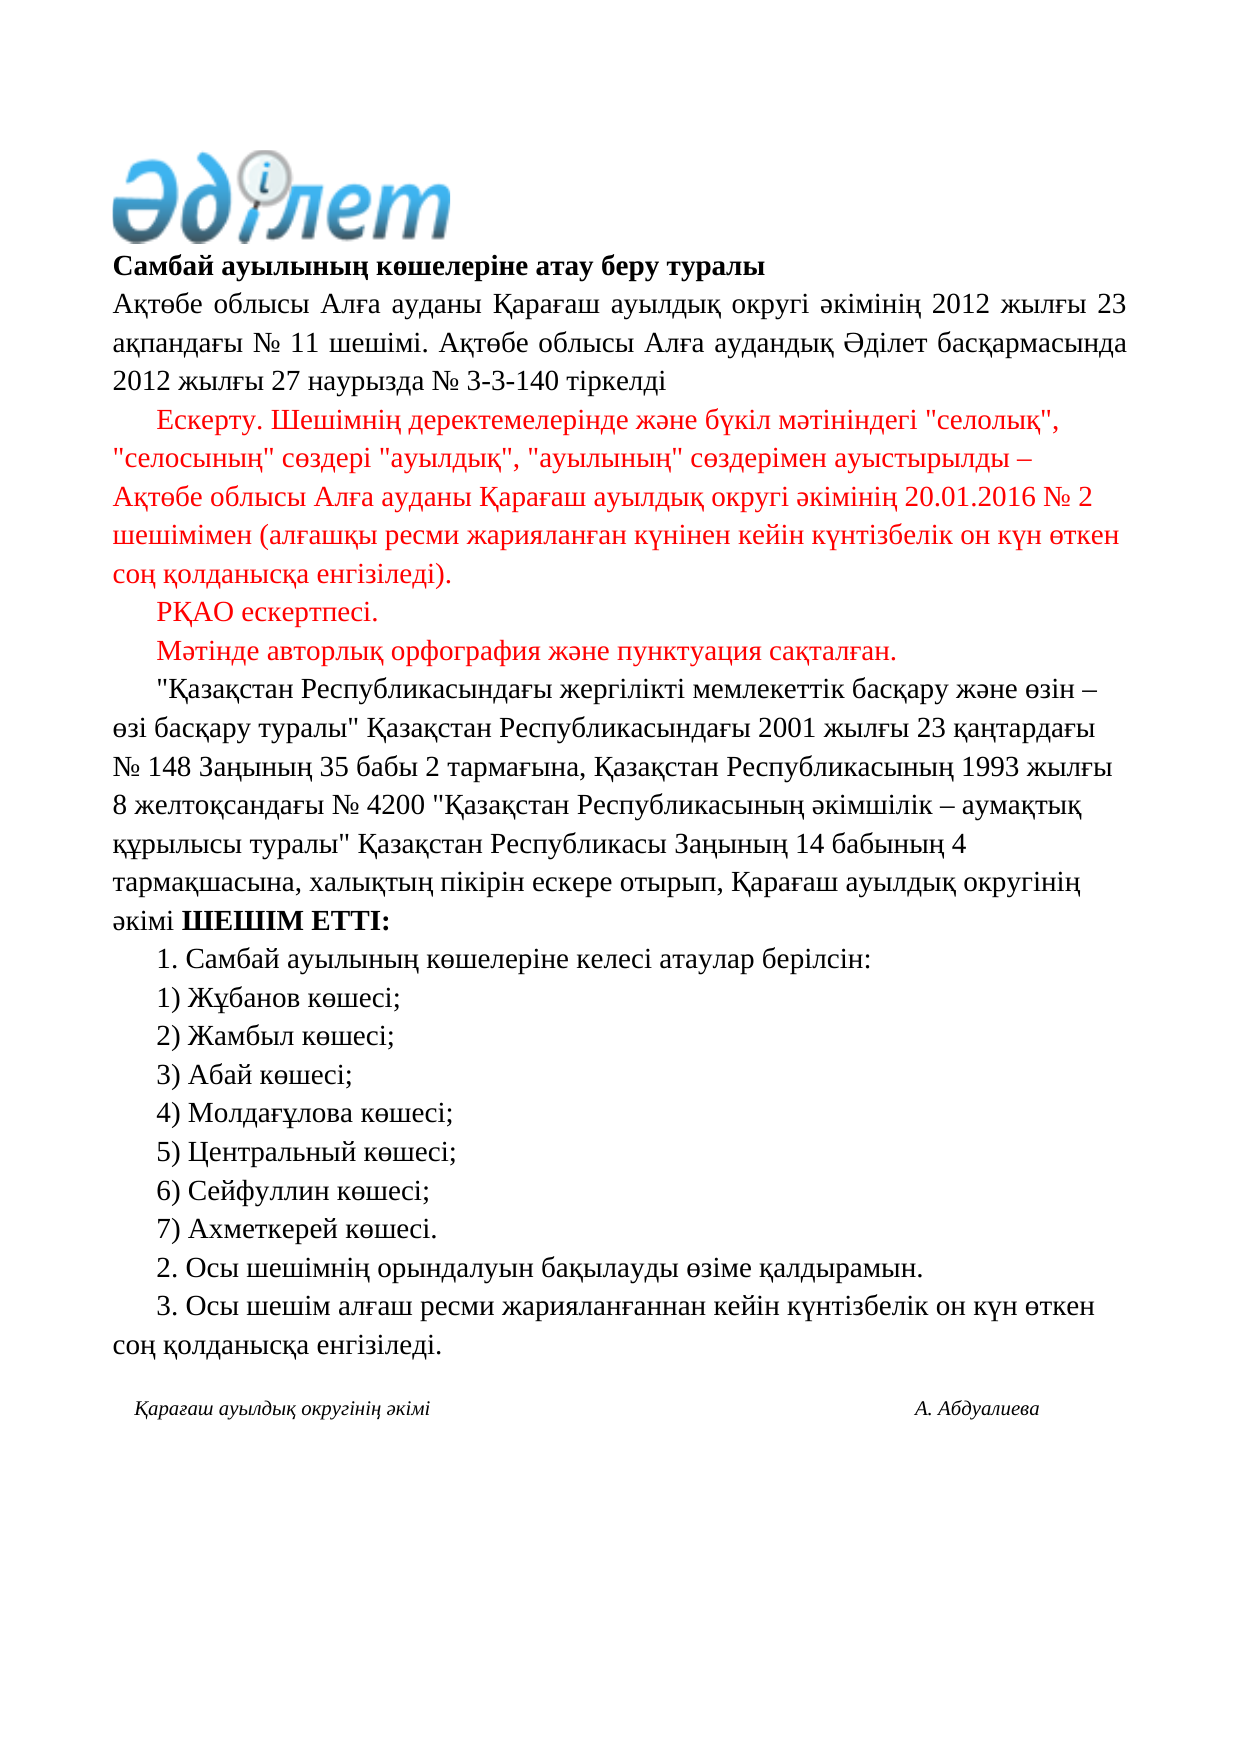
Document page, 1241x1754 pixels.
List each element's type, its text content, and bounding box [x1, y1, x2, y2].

text Ескерту. Шешімнің деректемелерінде және бүкіл мәтініндегі "селолық", "селосының" сөздері "ауылдық", "ауылының" сөздерімен ауыстырылды – Ақтөбе облысы Алға ауданы Қарағаш ауылдық округі әкімінің 20.01.2016 № 2 шешімімен (алғашқы ресми жарияланған күнінен кейін күнтізбелік он күн өткен соң қолданысқа енгізіледі). РҚАО ескертпесі. Мәтінде авторлық орфография және пунктуация сақталған. "Қазақстан Республикасындағы жергілікті мемлекеттік басқару және өзін –өзі басқару туралы" Қазақстан Республикасындағы 2001 жылғы 23 қаңтардағы № 148 Заңының 35 бабы 2 тармағына, Қазақстан Республикасының 1993 жылғы 8 желтоқсандағы № 4200 "Қазақстан Республикасының әкімшілік – аумақтық құрылысы туралы" Қазақстан Республикасы Заңының 14 бабының 4 тармақшасына, халықтың пікірін ескере отырып, Қарағаш ауылдық округінің әкімі ШЕШІМ ЕТТІ: 1. Самбай ауылының көшелеріне келесі атаулар берілсін: 1) Жұбанов көшесі; 2) Жамбыл көшесі; 3) Абай көшесі; 4) Молдағұлова көшесі; 5) Центральный көшесі; 6) Сейфуллин көшесі; 7) Ахметкерей көшесі. 2. Осы шешімнің орындалуын бақылауды өзіме қалдырамын. 3. Осы шешім алғаш ресми жарияланғаннан кейін күнтізбелік он күн өткен соң қолданысқа енгізіледі. [112, 402, 1128, 1391]
table_header А. Абдуалиева [913, 1394, 1240, 1425]
text Ақтөбе облысы Алға ауданы Қарағаш ауылдық округі әкімінің 2012 жылғы 23 ақпандағы № 11 шешімі. Ақтөбе облысы Алға аудандық Әділет басқармасында 2012 жылғы 27 наурызда № 3-3-140 тіркелді [112, 286, 1128, 397]
table_header Қарағаш ауылдық округінің әкімі [101, 1394, 913, 1425]
text Самбай ауылының көшелеріне атау беру туралы [112, 248, 1128, 281]
picture [112, 150, 451, 244]
